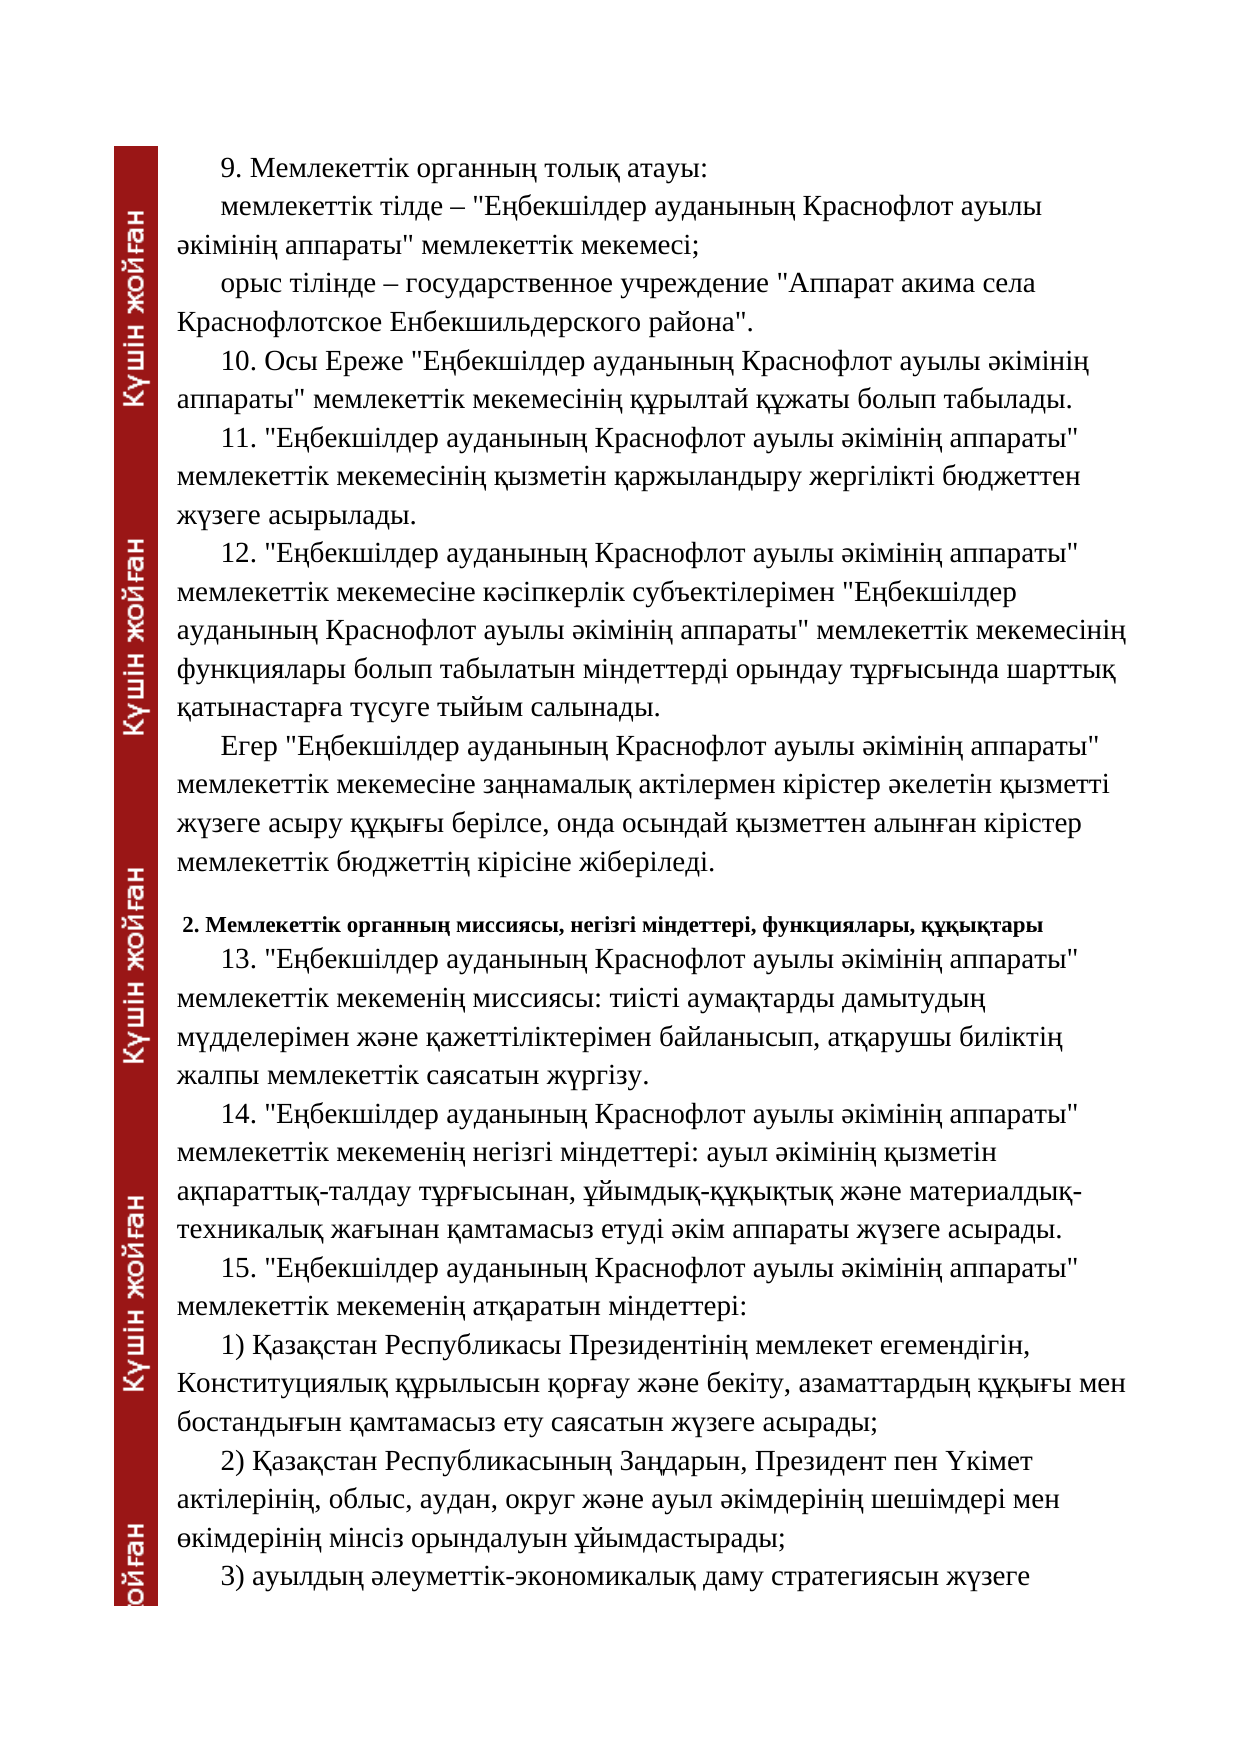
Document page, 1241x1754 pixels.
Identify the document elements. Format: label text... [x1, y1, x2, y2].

text 2. Мемлекеттік органның миссиясы, негізгі міндеттері, функциялары, құқықтары [112, 911, 1128, 938]
picture [114, 146, 158, 150]
picture [114, 907, 158, 911]
picture [114, 1592, 158, 1606]
picture [114, 938, 158, 942]
